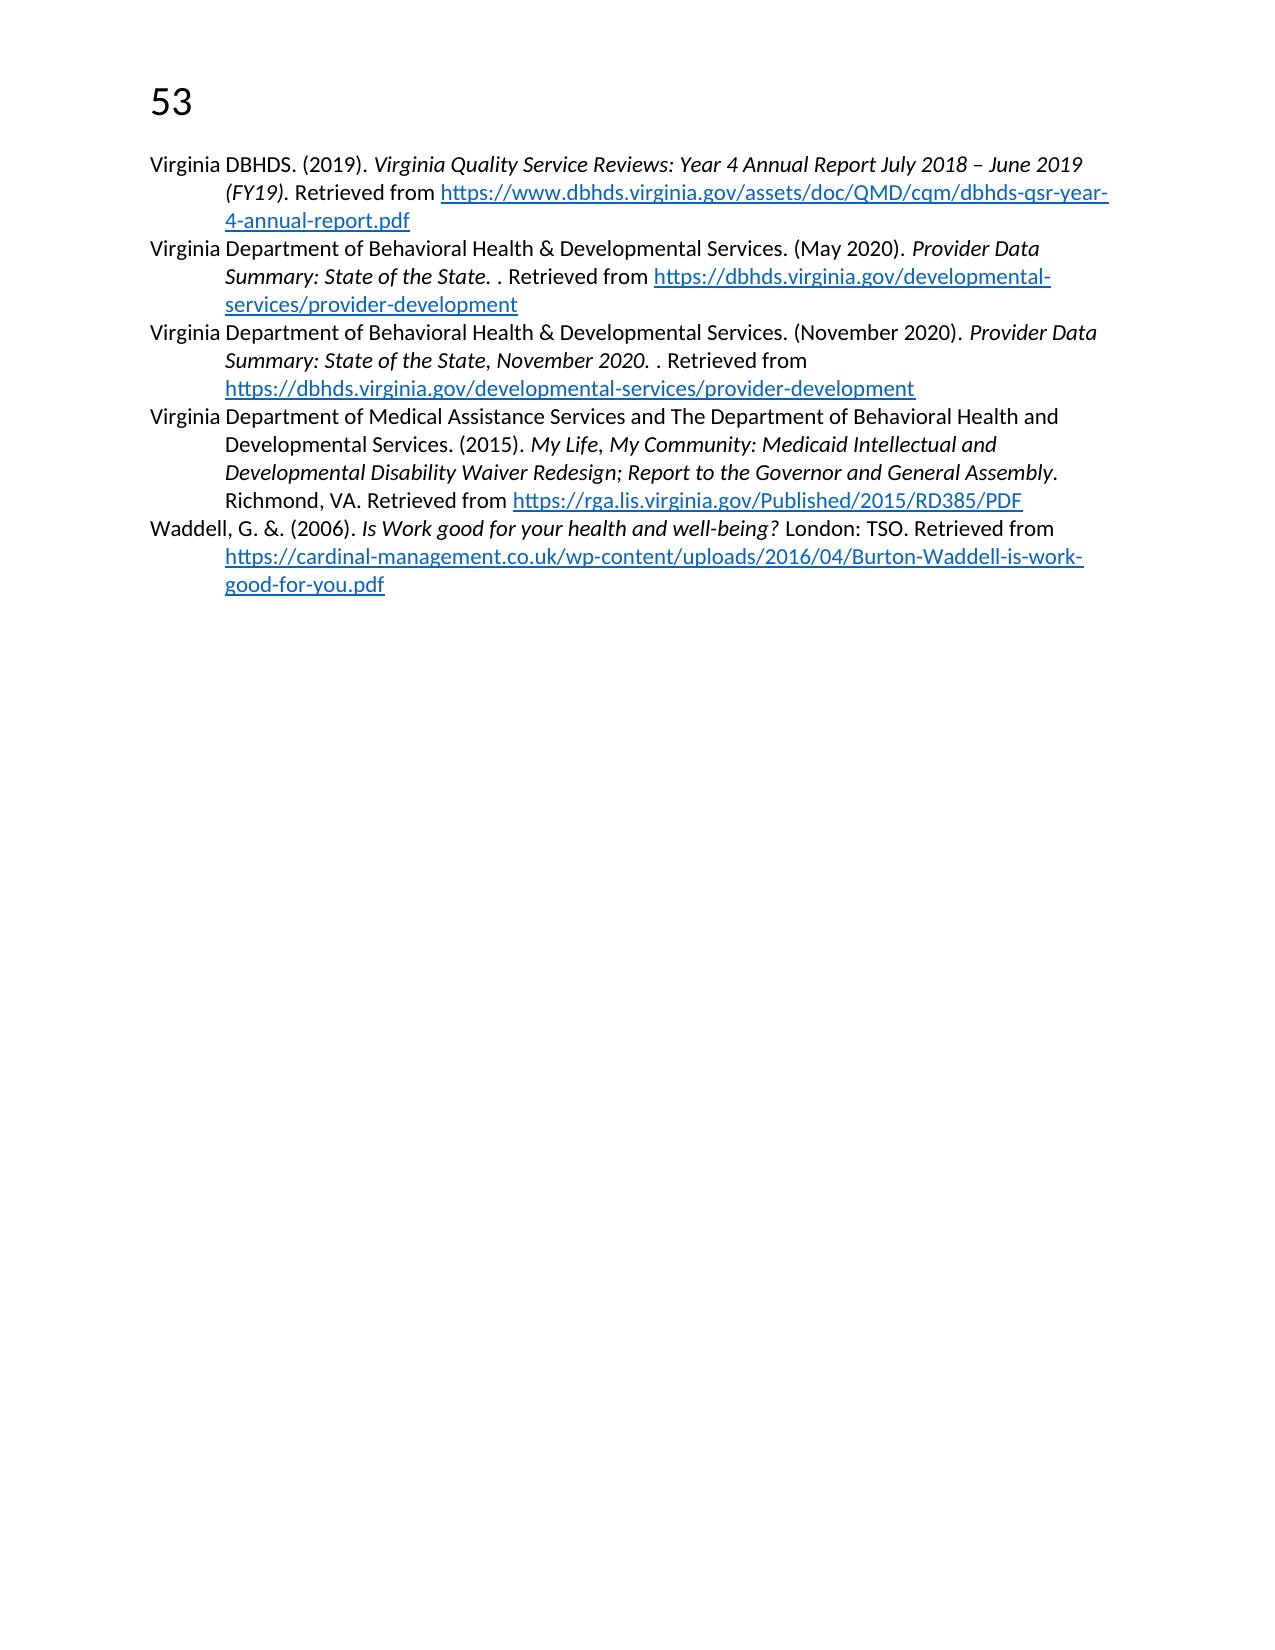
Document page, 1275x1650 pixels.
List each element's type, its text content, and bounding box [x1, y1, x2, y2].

text Waddell, G. &. (2006). Is Work good for your health and well-being? London: TSO. Retrieved from https://cardinal-management.co.uk/wp-content/uploads/2016/04/Burton-Waddell-is-work-good-for-you.pdf [150, 514, 1125, 598]
text Virginia DBHDS. (2019). Virginia Quality Service Reviews: Year 4 Annual Report July 2018 – June 2019 (FY19). Retrieved from https://www.dbhds.virginia.gov/assets/doc/QMD/cqm/dbhds-qsr-year-4-annual-report.pdf [150, 150, 1125, 234]
text Virginia Department of Behavioral Health & Developmental Services. (May 2020). Provider Data Summary: State of the State. . Retrieved from https://dbhds.virginia.gov/developmental-services/provider-development [150, 234, 1125, 318]
text Virginia Department of Behavioral Health & Developmental Services. (November 2020). Provider Data Summary: State of the State, November 2020. . Retrieved from https://dbhds.virginia.gov/developmental-services/provider-development [150, 318, 1125, 402]
text Virginia Department of Medical Assistance Services and The Department of Behavioral Health and Developmental Services. (2015). My Life, My Community: Medicaid Intellectual and Developmental Disability Waiver Redesign; Report to the Governor and General Assembly. Richmond, VA. Retrieved from https://rga.lis.virginia.gov/Published/2015/RD385/PDF [150, 402, 1125, 514]
